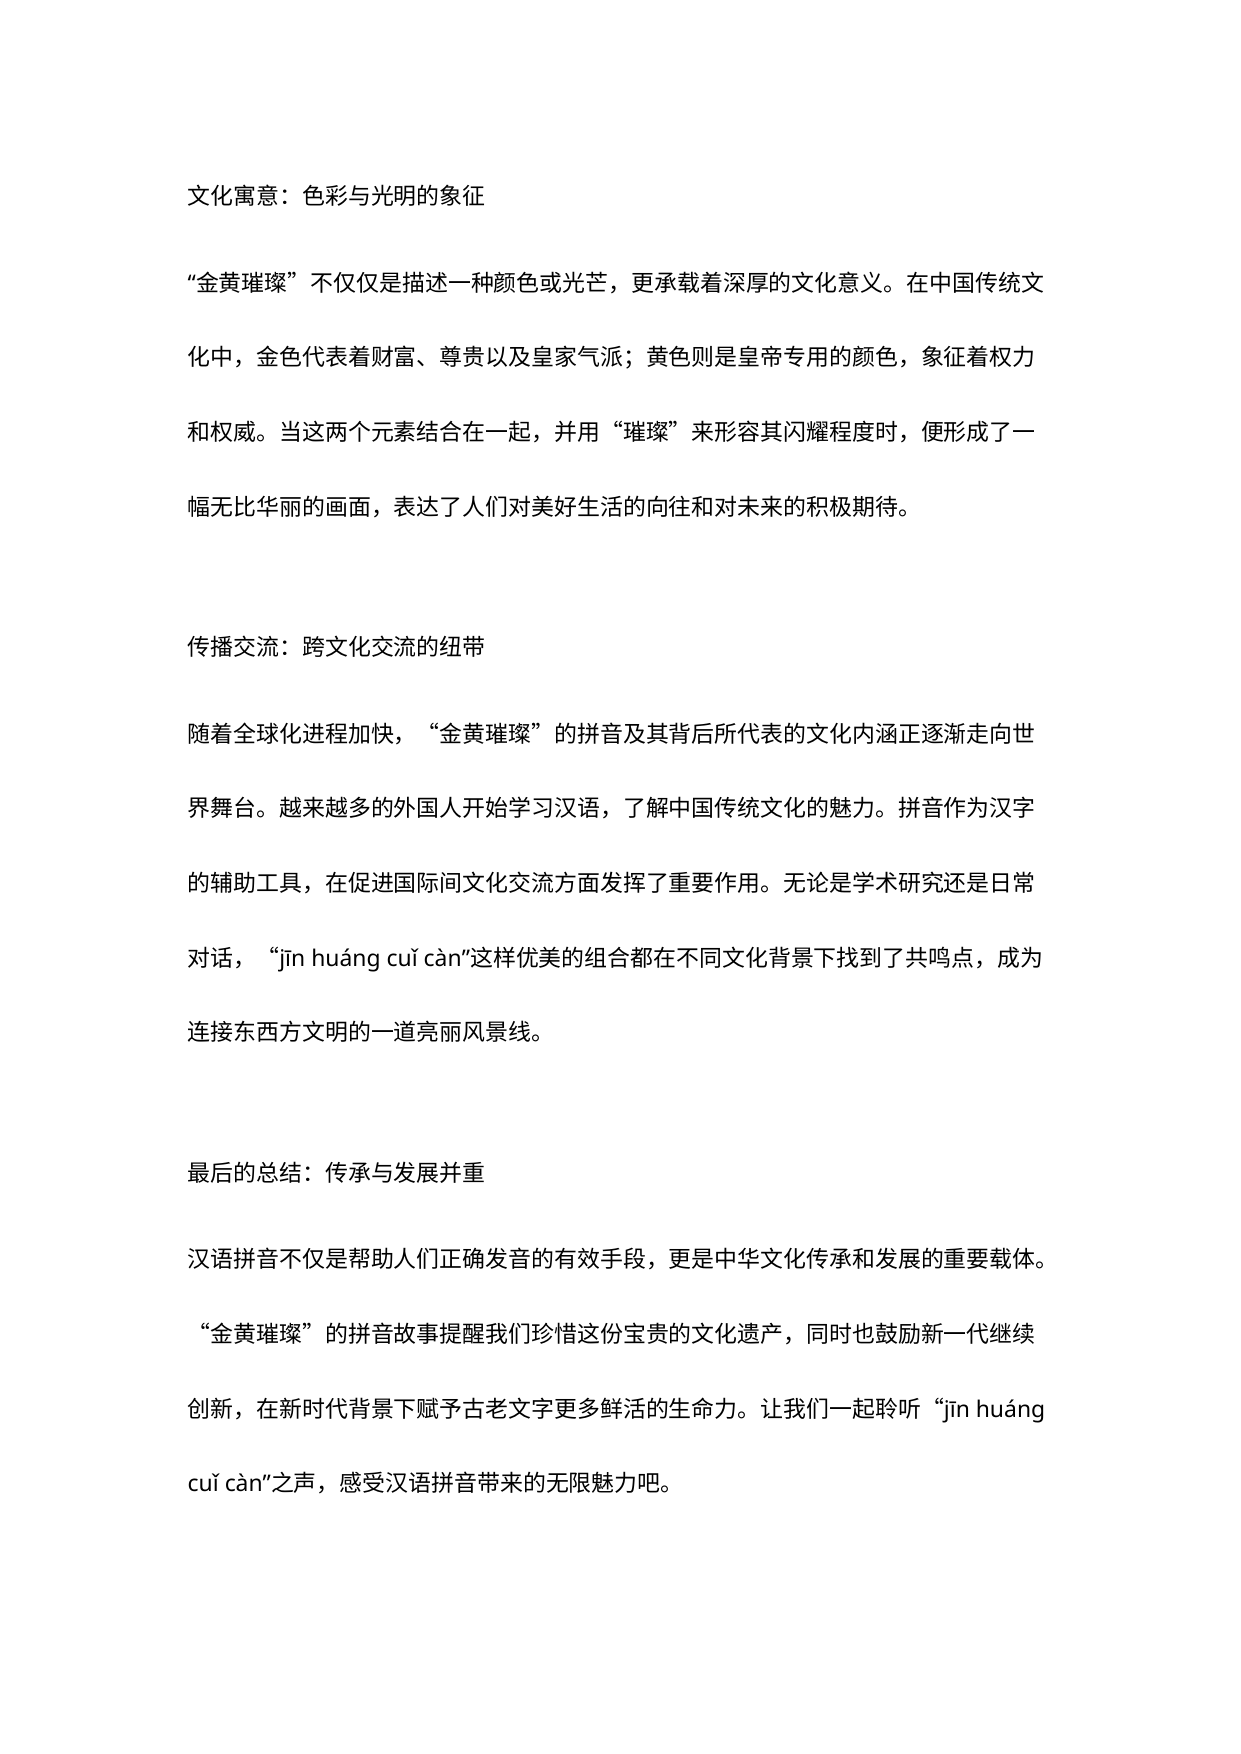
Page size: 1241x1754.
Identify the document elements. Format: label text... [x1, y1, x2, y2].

text 随着全球化进程加快，“金黄璀璨”的拼音及其背后所代表的文化内涵正逐渐走向世界舞台。越来越多的外国人开始学习汉语，了解中国传统文化的魅力。拼音作为汉字的辅助工具，在促进国际间文化交流方面发挥了重要作用。无论是学术研究还是日常对话，“jīn huáng cuǐ càn”这样优美的组合都在不同文化背景下找到了共鸣点，成为连接东西方文明的一道亮丽风景线。 [187, 699, 1053, 1063]
text 传播交流：跨文化交流的纽带 [187, 613, 1053, 678]
text 汉语拼音不仅是帮助人们正确发音的有效手段，更是中华文化传承和发展的重要载体。“金黄璀璨”的拼音故事提醒我们珍惜这份宝贵的文化遗产，同时也鼓励新一代继续创新，在新时代背景下赋予古老文字更多鲜活的生命力。让我们一起聆听“jīn huáng cuǐ càn”之声，感受汉语拼音带来的无限魅力吧。 [187, 1225, 1053, 1514]
text “金黄璀璨”不仅仅是描述一种颜色或光芒，更承载着深厚的文化意义。在中国传统文化中，金色代表着财富、尊贵以及皇家气派；黄色则是皇帝专用的颜色，象征着权力和权威。当这两个元素结合在一起，并用“璀璨”来形容其闪耀程度时，便形成了一幅无比华丽的画面，表达了人们对美好生活的向往和对未来的积极期待。 [187, 248, 1053, 538]
text 最后的总结：传承与发展并重 [187, 1139, 1053, 1204]
text 文化寓意：色彩与光明的象征 [187, 162, 1053, 227]
